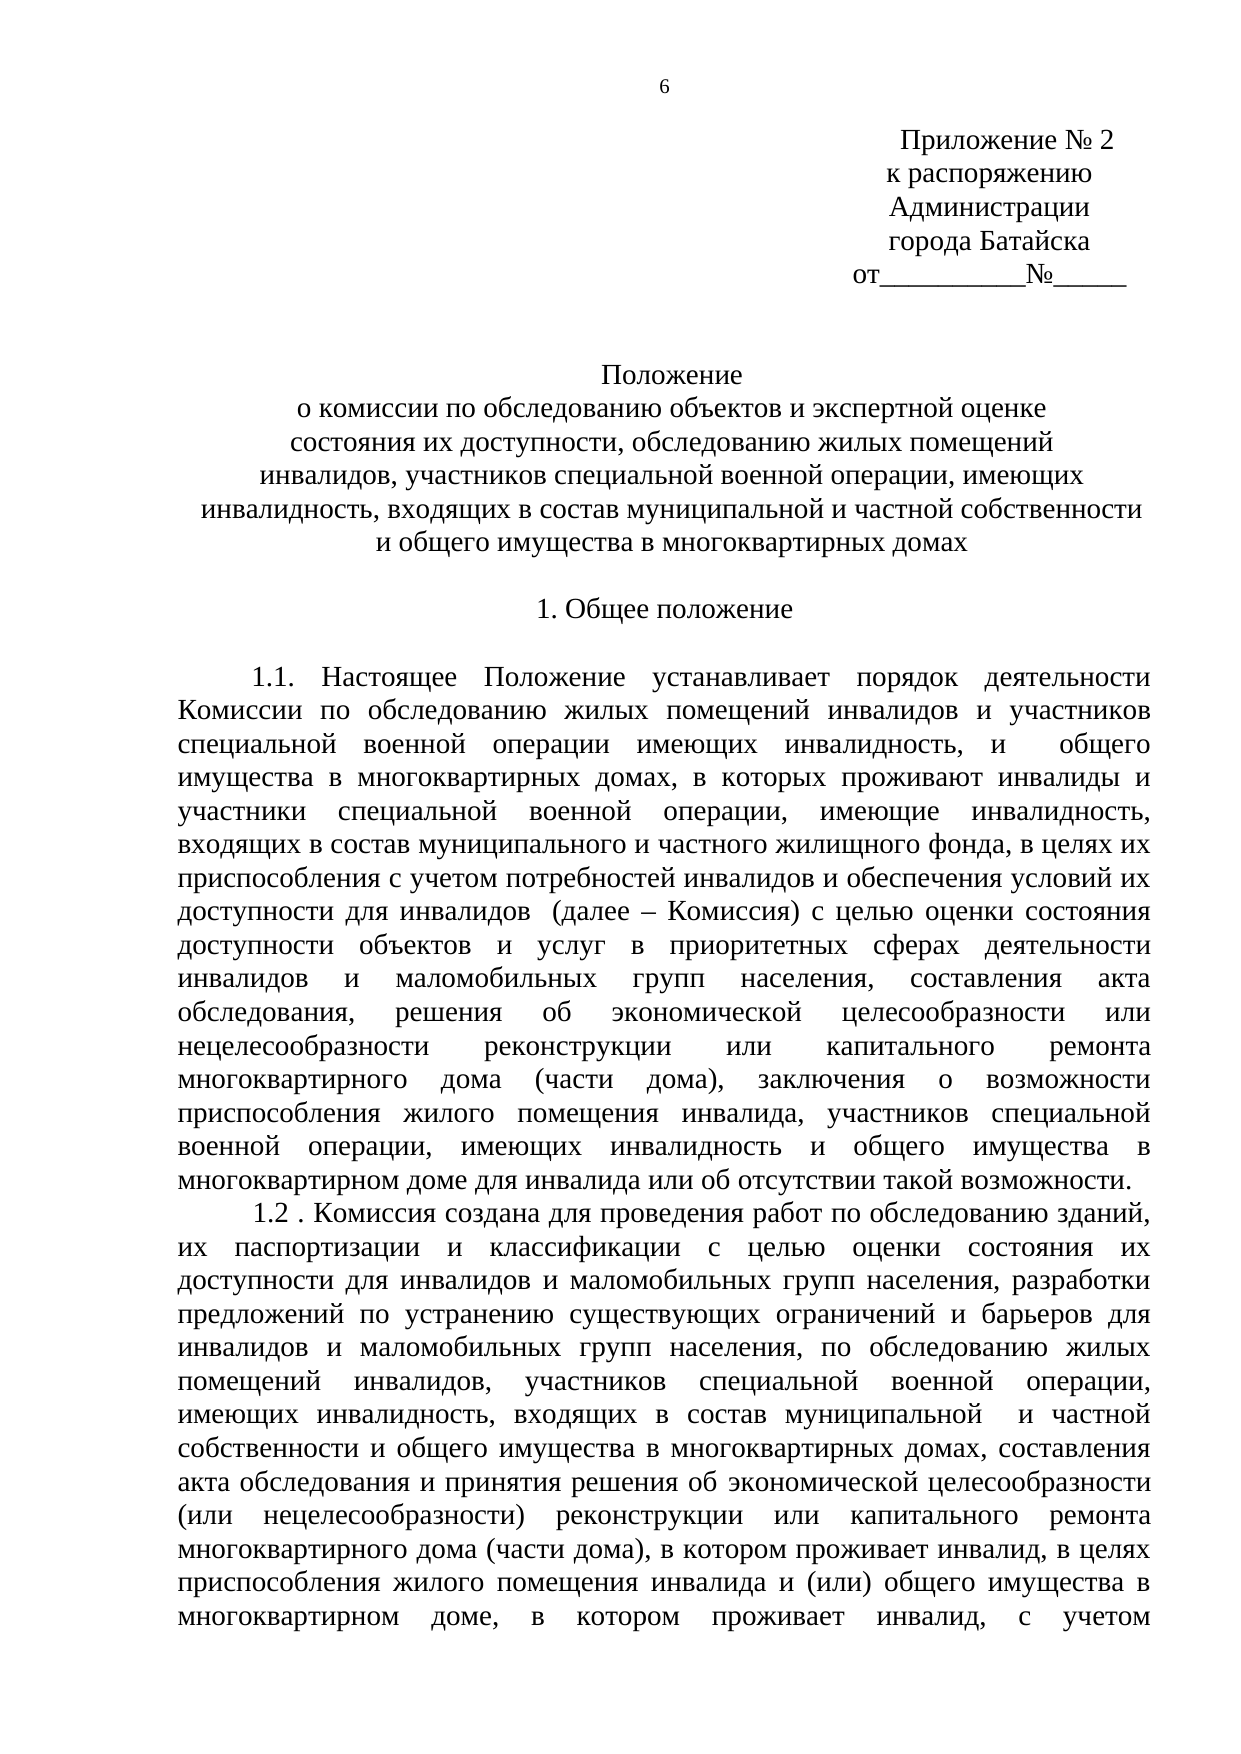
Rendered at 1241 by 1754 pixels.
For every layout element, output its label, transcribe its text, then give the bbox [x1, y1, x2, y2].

text Администрации [827, 189, 1152, 223]
text к распоряжению [827, 156, 1152, 189]
text 1.1. Настоящее Положение устанавливает порядок деятельности Комиссии по обследованию жилых помещений инвалидов и участников специальной военной операции имеющих инвалидность, и общего имущества в многоквартирных домах, в которых проживают инвалиды и участники специальной военной операции, имеющие инвалидность, входящих в состав муниципального и частного жилищного фонда, в целях их приспособления с учетом потребностей инвалидов и обеспечения условий их доступности для инвалидов (далее – Комиссия) с целью оценки состояния доступности объектов и услуг в приоритетных сферах деятельности инвалидов и маломобильных групп населения, составления акта обследования, решения об экономической целесообразности или нецелесообразности реконструкции или капитального ремонта многоквартирного дома (части дома), заключения о возможности приспособления жилого помещения инвалида, участников специальной военной операции, имеющих инвалидность и общего имущества в многоквартирном доме для инвалида или об отсутствии такой возможности. [177, 659, 1152, 1195]
text 1. Общее положение [177, 592, 1152, 625]
text инвалидов, участников специальной военной операции, имеющих инвалидность, входящих в состав муниципальной и частной собственности и общего имущества в многоквартирных домах [192, 457, 1152, 558]
text города Батайска [827, 223, 1152, 256]
text Приложение № 2 [827, 122, 1152, 156]
text состояния их доступности, обследованию жилых помещений [192, 424, 1152, 457]
text о комиссии по обследованию объектов и экспертной оценке [192, 390, 1152, 424]
text Положение [192, 357, 1152, 390]
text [177, 1195, 1152, 1631]
text от__________№_____ [827, 256, 1152, 290]
